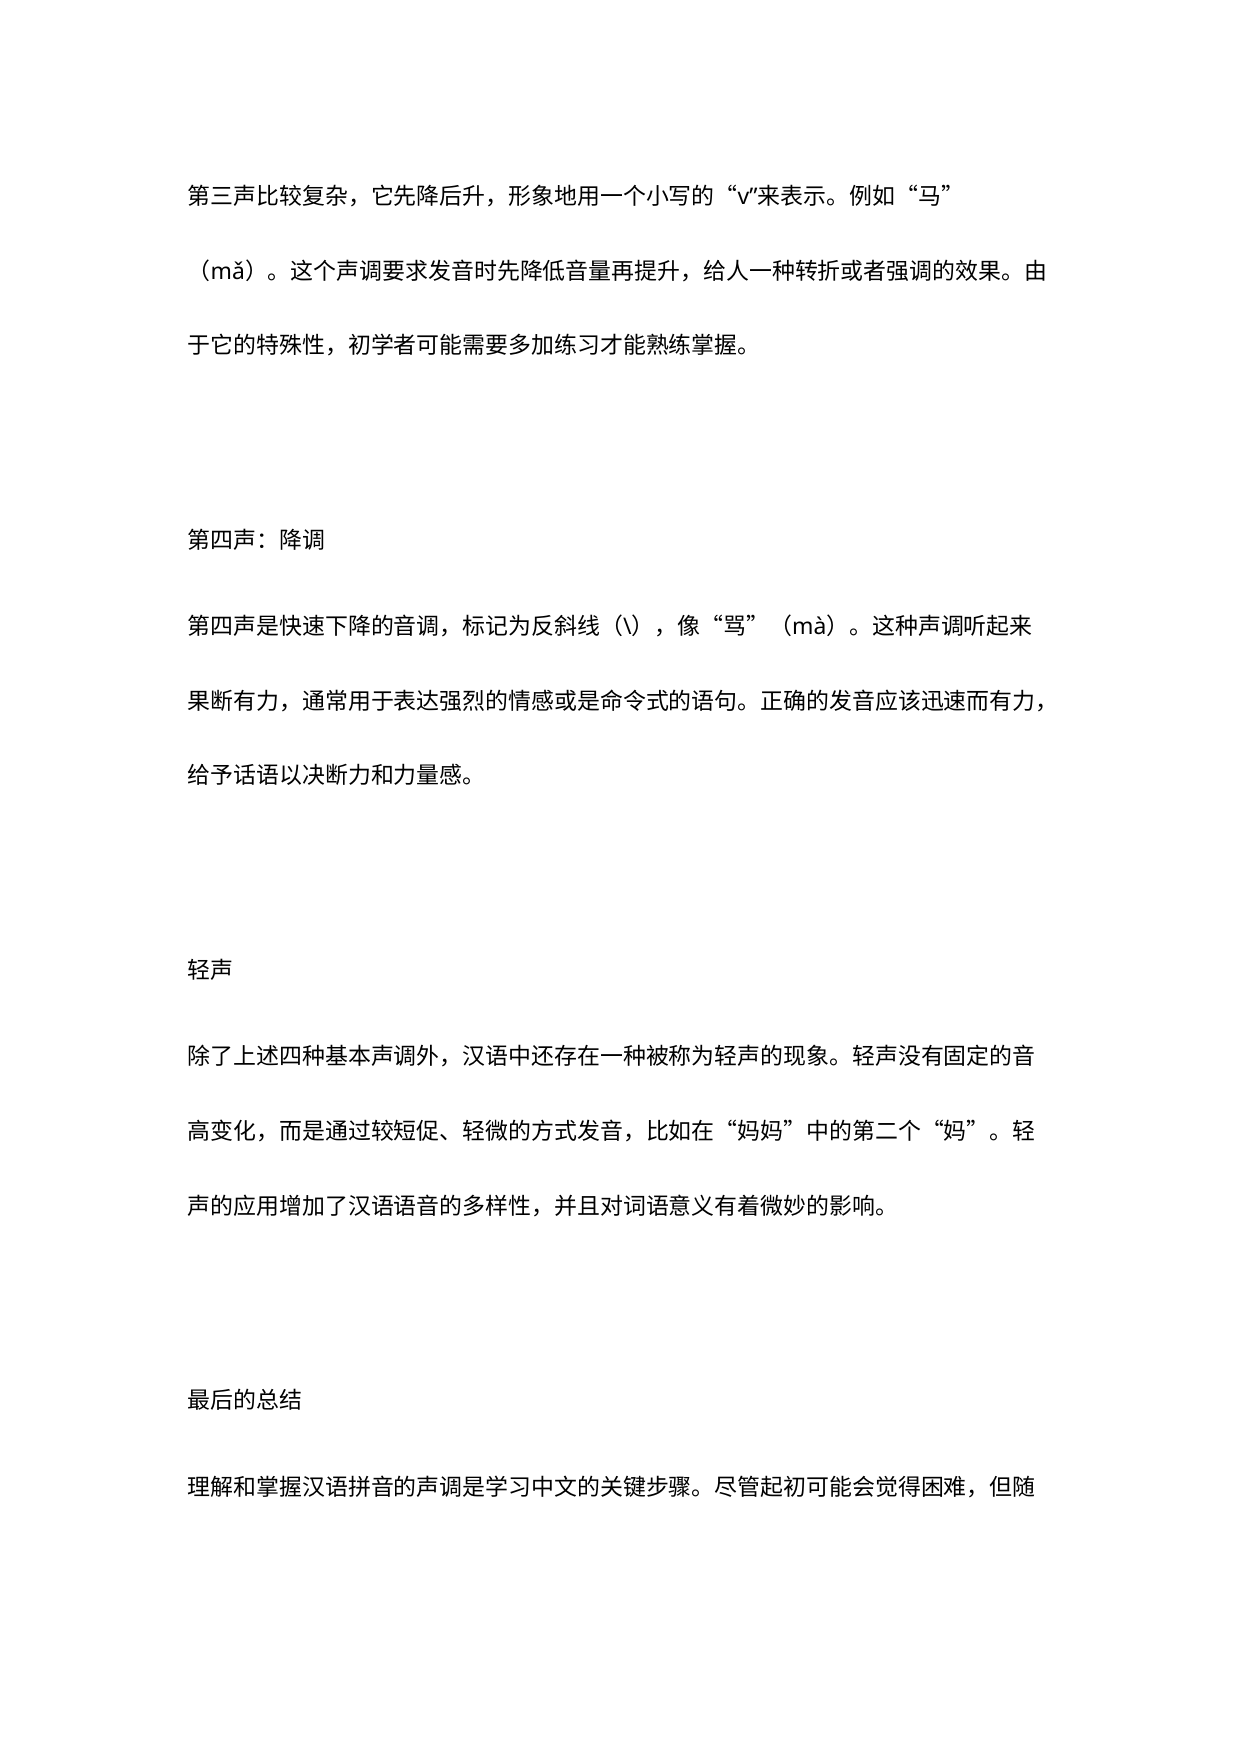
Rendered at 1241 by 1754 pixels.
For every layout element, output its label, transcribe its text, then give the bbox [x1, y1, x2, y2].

text 轻声 [187, 936, 1053, 1001]
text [187, 1453, 1053, 1518]
text 除了上述四种基本声调外，汉语中还存在一种被称为轻声的现象。轻声没有固定的音高变化，而是通过较短促、轻微的方式发音，比如在“妈妈”中的第二个“妈”。轻声的应用增加了汉语语音的多样性，并且对词语意义有着微妙的影响。 [187, 1022, 1053, 1237]
text 第四声是快速下降的音调，标记为反斜线（\），像“骂”（mà）。这种声调听起来果断有力，通常用于表达强烈的情感或是命令式的语句。正确的发音应该迅速而有力，给予话语以决断力和力量感。 [187, 592, 1053, 807]
text 第四声：降调 [187, 506, 1053, 571]
text 第三声比较复杂，它先降后升，形象地用一个小写的“v”来表示。例如“马”（mǎ）。这个声调要求发音时先降低音量再提升，给人一种转折或者强调的效果。由于它的特殊性，初学者可能需要多加练习才能熟练掌握。 [187, 162, 1053, 376]
text 最后的总结 [187, 1366, 1053, 1431]
